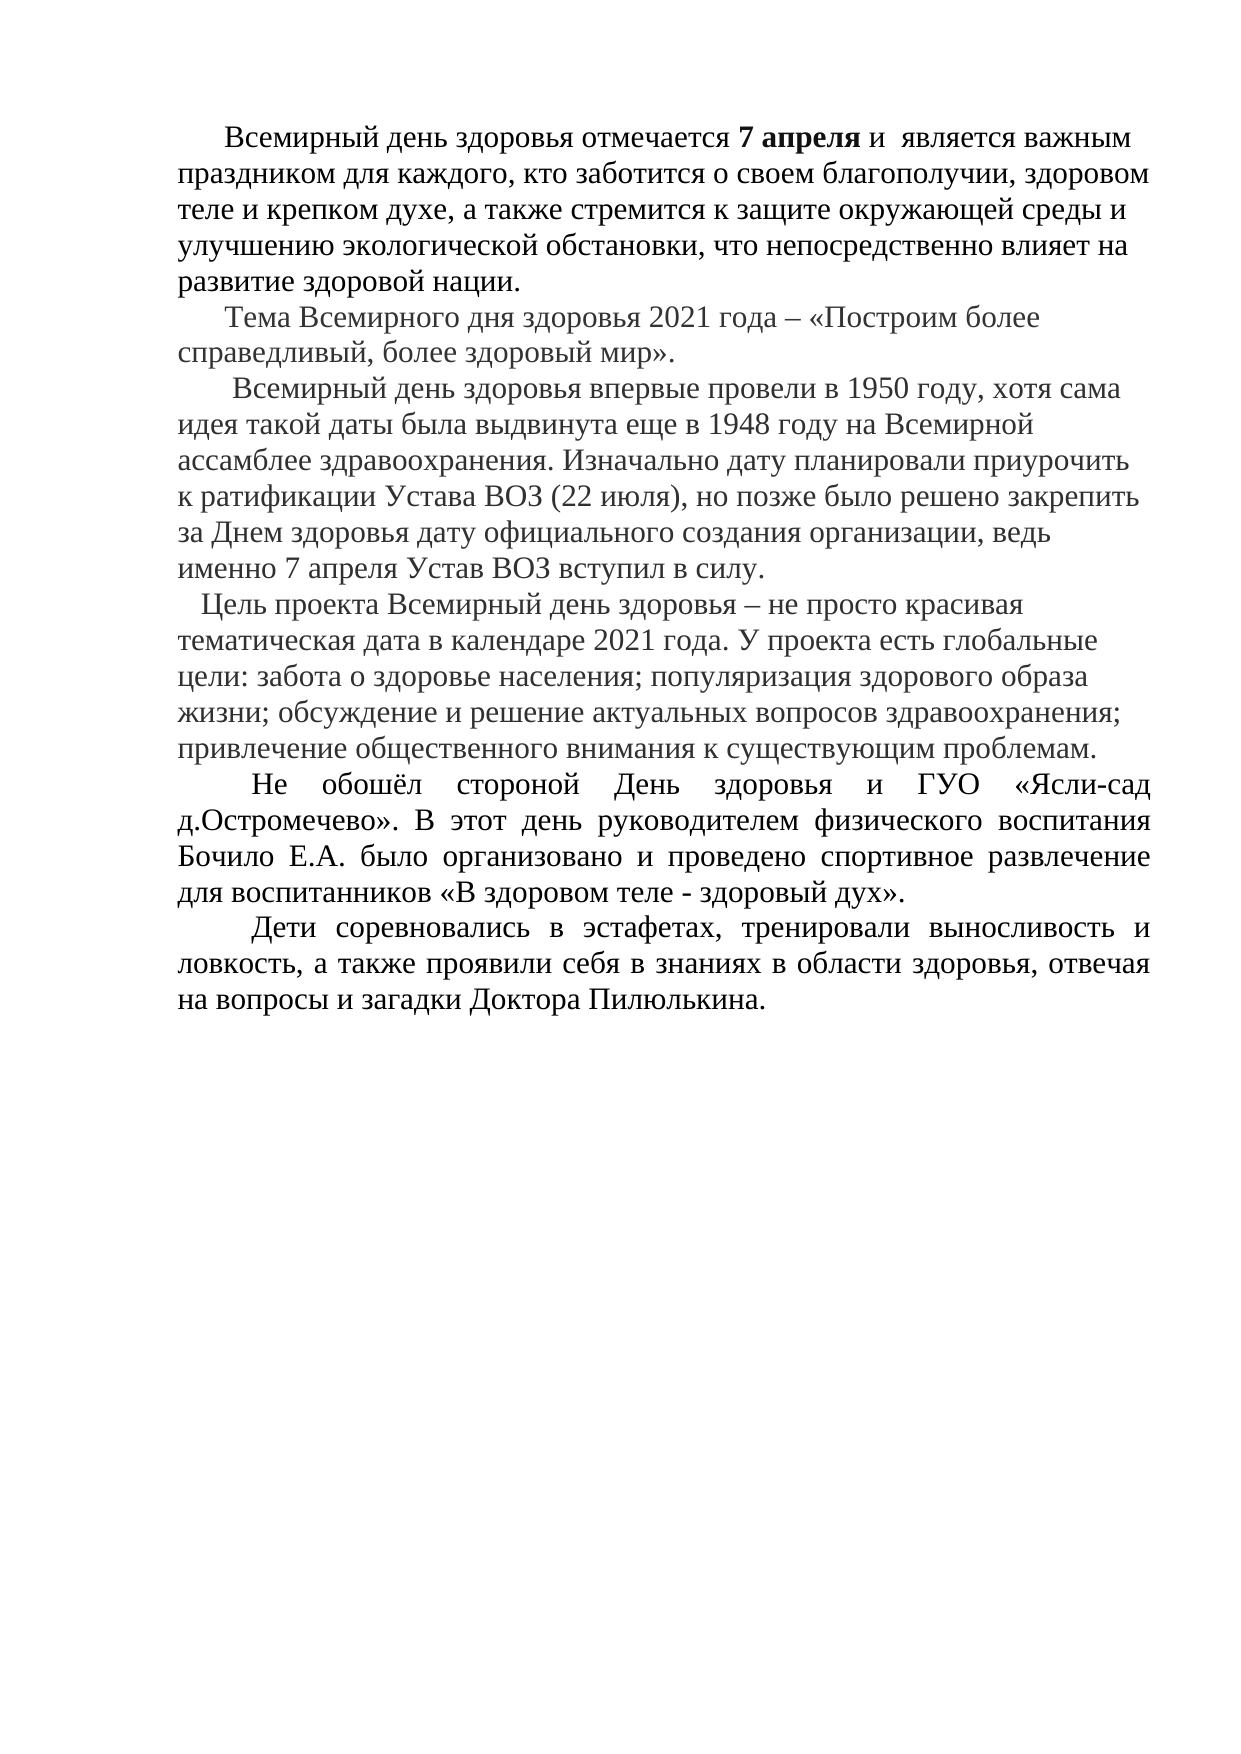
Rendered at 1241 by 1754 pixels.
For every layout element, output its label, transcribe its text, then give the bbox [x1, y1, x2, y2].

text Тема Всемирного дня здоровья 2021 года – «Построим более справедливый, более здоровый мир». [177, 298, 1152, 370]
text Дети соревновались в эстафетах, тренировали выносливость и ловкость, а также проявили себя в знаниях в области здоровья, отвечая на вопросы и загадки Доктора Пилюлькина. [177, 909, 1152, 1017]
text Всемирный день здоровья впервые провели в 1950 году, хотя сама идея такой даты была выдвинута еще в 1948 году на Всемирной ассамблее здравоохранения. Изначально дату планировали приурочить к ратификации Устава ВОЗ (22 июля), но позже было решено закрепить за Днем здоровья дату официального создания организации, ведь именно 7 апреля Устав ВОЗ вступил в силу. [177, 370, 1152, 585]
text Не обошёл стороной День здоровья и ГУО «Ясли-сад д.Остромечево». В этот день руководителем физического воспитания Бочило Е.А. было организовано и проведено спортивное развлечение для воспитанников «В здоровом теле - здоровый дух». [177, 765, 1152, 909]
text Всемирный день здоровья отмечается 7 апреля и является важным праздником для каждого, кто заботится о своем благополучии, здоровом теле и крепком духе, а также стремится к защите окружающей среды и улучшению экологической обстановки, что непосредственно влияет на развитие здоровой нации. [177, 118, 1152, 298]
text Цель проекта Всемирный день здоровья – не просто красивая тематическая дата в календаре 2021 года. У проекта есть глобальные цели: забота о здоровье населения; популяризация здорового образа жизни; обсуждение и решение актуальных вопросов здравоохранения; привлечение общественного внимания к существующим проблемам. [177, 585, 1152, 765]
